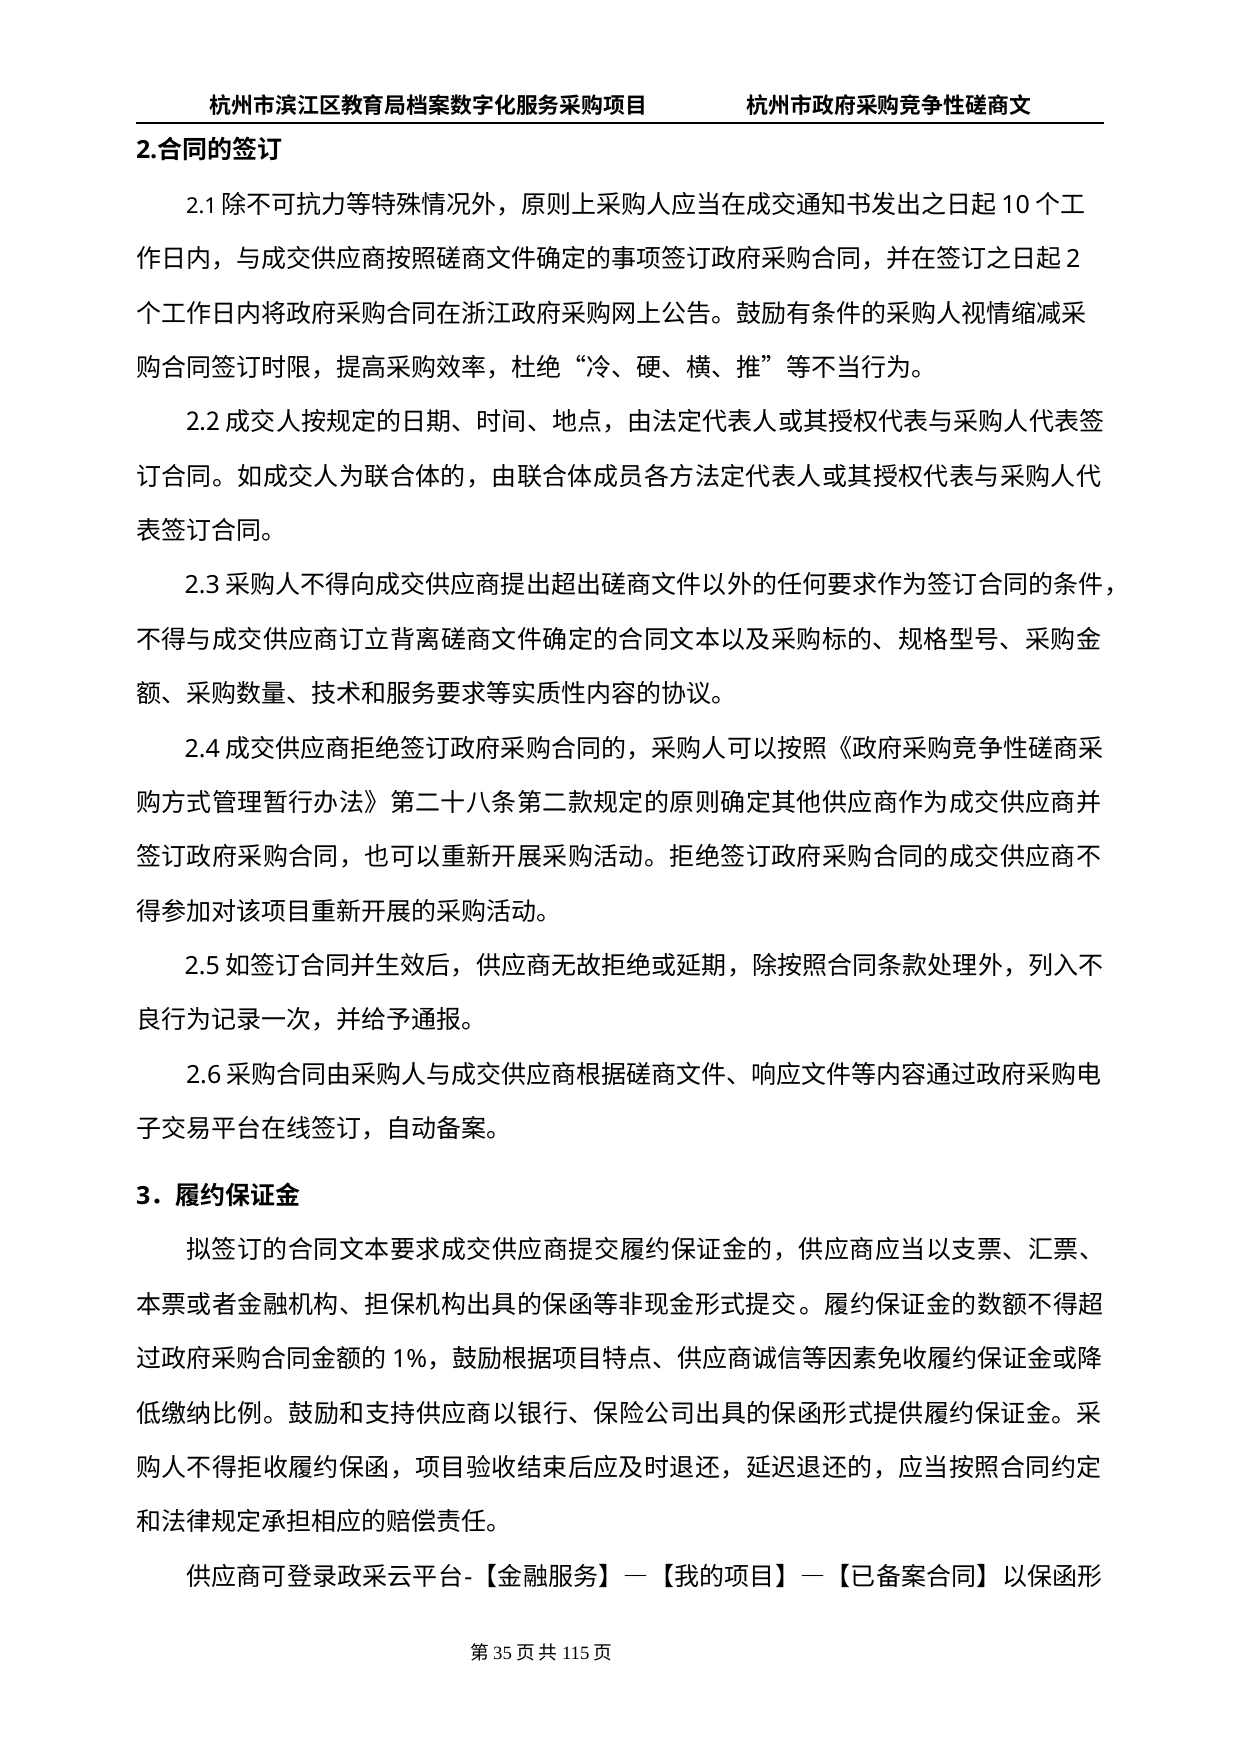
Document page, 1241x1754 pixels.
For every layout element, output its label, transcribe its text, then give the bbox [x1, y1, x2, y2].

text 2.2成交人按规定的日期、时间、地点，由法定代表人或其授权代表与采购人代表签订合同。如成交人为联合体的，由联合体成员各方法定代表人或其授权代表与采购人代表签订合同。 [136, 402, 1104, 547]
text 2.5如签订合同并生效后，供应商无故拒绝或延期，除按照合同条款处理外，列入不良行为记录一次，并给予通报。 [136, 946, 1104, 1036]
text 拟签订的合同文本要求成交供应商提交履约保证金的，供应商应当以支票、汇票、本票或者金融机构、担保机构出具的保函等非现金形式提交。履约保证金的数额不得超过政府采购合同金额的1%，鼓励根据项目特点、供应商诚信等因素免收履约保证金或降低缴纳比例。鼓励和支持供应商以银行、保险公司出具的保函形式提供履约保证金。采购人不得拒收履约保函，项目验收结束后应及时退还，延迟退还的，应当按照合同约定和法律规定承担相应的赔偿责任。 [136, 1230, 1104, 1538]
text 2.1除不可抗力等特殊情况外，原则上采购人应当在成交通知书发出之日起10个工作日内，与成交供应商按照磋商文件确定的事项签订政府采购合同，并在签订之日起2个工作日内将政府采购合同在浙江政府采购网上公告。鼓励有条件的采购人视情缩减采购合同签订时限，提高采购效率，杜绝“冷、硬、横、推”等不当行为。 [136, 184, 1104, 384]
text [136, 1556, 1104, 1592]
text 2.3采购人不得向成交供应商提出超出磋商文件以外的任何要求作为签订合同的条件，不得与成交供应商订立背离磋商文件确定的合同文本以及采购标的、规格型号、采购金额、采购数量、技术和服务要求等实质性内容的协议。 [136, 565, 1104, 710]
text 2.6采购合同由采购人与成交供应商根据磋商文件、响应文件等内容通过政府采购电子交易平台在线签订，自动备案。 [136, 1054, 1104, 1145]
text 3．履约保证金 [136, 1176, 1104, 1212]
text 2.4成交供应商拒绝签订政府采购合同的，采购人可以按照《政府采购竞争性磋商采购方式管理暂行办法》第二十八条第二款规定的原则确定其他供应商作为成交供应商并签订政府采购合同，也可以重新开展采购活动。拒绝签订政府采购合同的成交供应商不得参加对该项目重新开展的采购活动。 [136, 728, 1104, 927]
text 2.合同的签订 [136, 130, 1104, 166]
